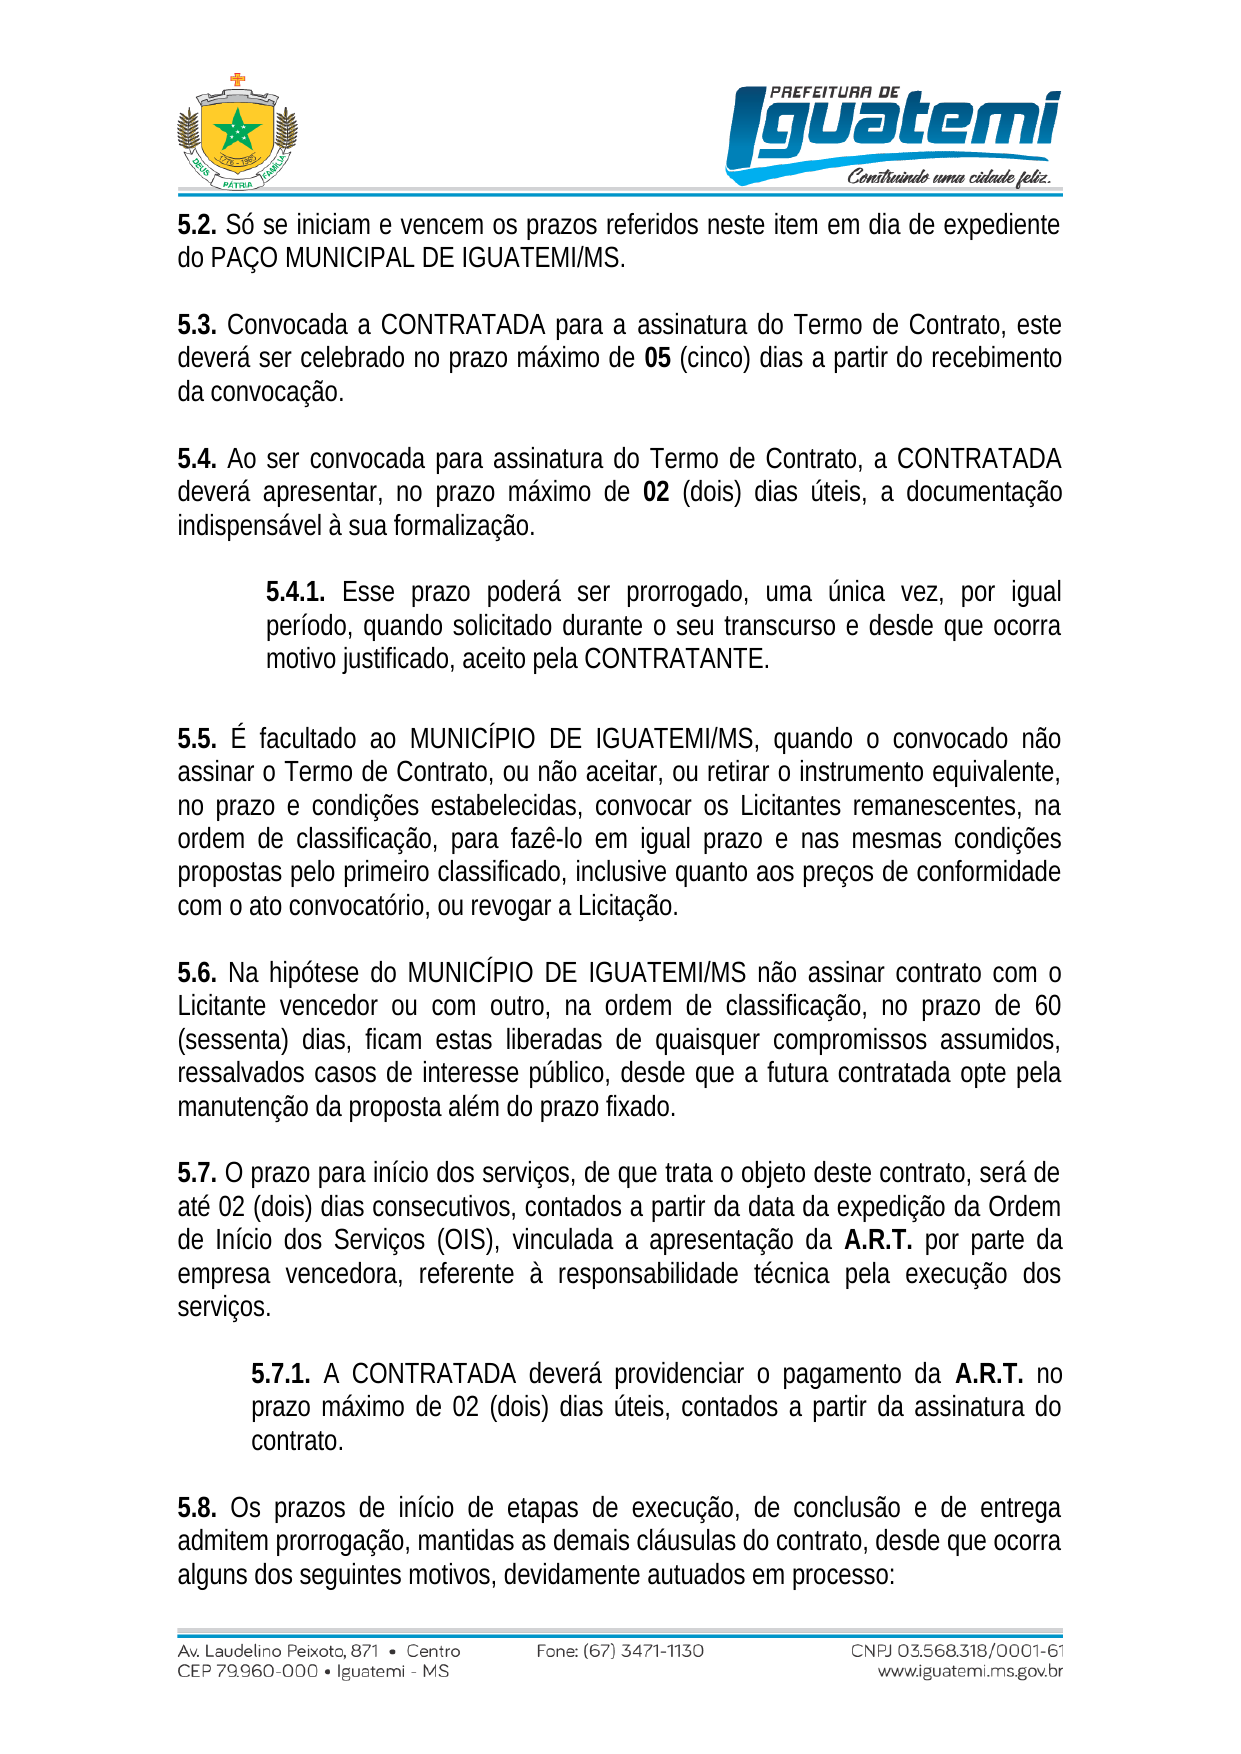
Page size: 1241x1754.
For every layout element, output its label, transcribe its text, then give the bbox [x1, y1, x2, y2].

text 5.6. Na hipótese do MUNICÍPIO DE IGUATEMI/MS não assinar contrato com o Licitante vencedor ou com outro, na ordem de classificação, no prazo de 60 (sessenta) dias, ficam estas liberadas de quaisquer compromissos assumidos, ressalvados casos de interesse público, desde que a futura contratada opte pela manutenção da proposta além do prazo fixado. [177, 955, 1063, 1122]
text 5.8. Os prazos de início de etapas de execução, de conclusão e de entrega admitem prorrogação, mantidas as demais cláusulas do contrato, desde que ocorra alguns dos seguintes motivos, devidamente autuados em processo: [177, 1490, 1063, 1590]
text 5.4.1. Esse prazo poderá ser prorrogado, uma única vez, por igual período, quando solicitado durante o seu transcurso e desde que ocorra motivo justificado, aceito pela CONTRATANTE. [266, 574, 1063, 675]
text 5.2. Só se iniciam e vencem os prazos referidos neste item em dia de expediente do PAÇO MUNICIPAL DE IGUATEMI/MS. [177, 207, 1063, 274]
text 5.5. É facultado ao MUNICÍPIO DE IGUATEMI/MS, quando o convocado não assinar o Termo de Contrato, ou não aceitar, ou retirar o instrumento equivalente, no prazo e condições estabelecidas, convocar os Licitantes remanescentes, na ordem de classificação, para fazê-lo em igual prazo e nas mesmas condições propostas pelo primeiro classificado, inclusive quanto aos preços de conformidade com o ato convocatório, ou revogar a Licitação. [177, 721, 1063, 921]
text 5.7. O prazo para início dos serviços, de que trata o objeto deste contrato, será de até 02 (dois) dias consecutivos, contados a partir da data da expedição da Ordem de Início dos Serviços (OIS), vinculada a apresentação da A.R.T. por parte da empresa vencedora, referente à responsabilidade técnica pela execução dos serviços. [177, 1156, 1063, 1323]
text 5.4. Ao ser convocada para assinatura do Termo de Contrato, a CONTRATADA deverá apresentar, no prazo máximo de 02 (dois) dias úteis, a documentação indispensável à sua formalização. [177, 441, 1063, 541]
text 5.7.1. A CONTRATADA deverá providenciar o pagamento da A.R.T. no prazo máximo de 02 (dois) dias úteis, contados a partir da assinatura do contrato. [251, 1356, 1063, 1456]
picture [177, 1628, 1063, 1634]
picture [177, 1639, 1063, 1681]
picture [177, 73, 1063, 197]
text 5.3. Convocada a CONTRATADA para a assinatura do Termo de Contrato, este deverá ser celebrado no prazo máximo de 05 (cinco) dias a partir do recebimento da convocação. [177, 307, 1063, 407]
